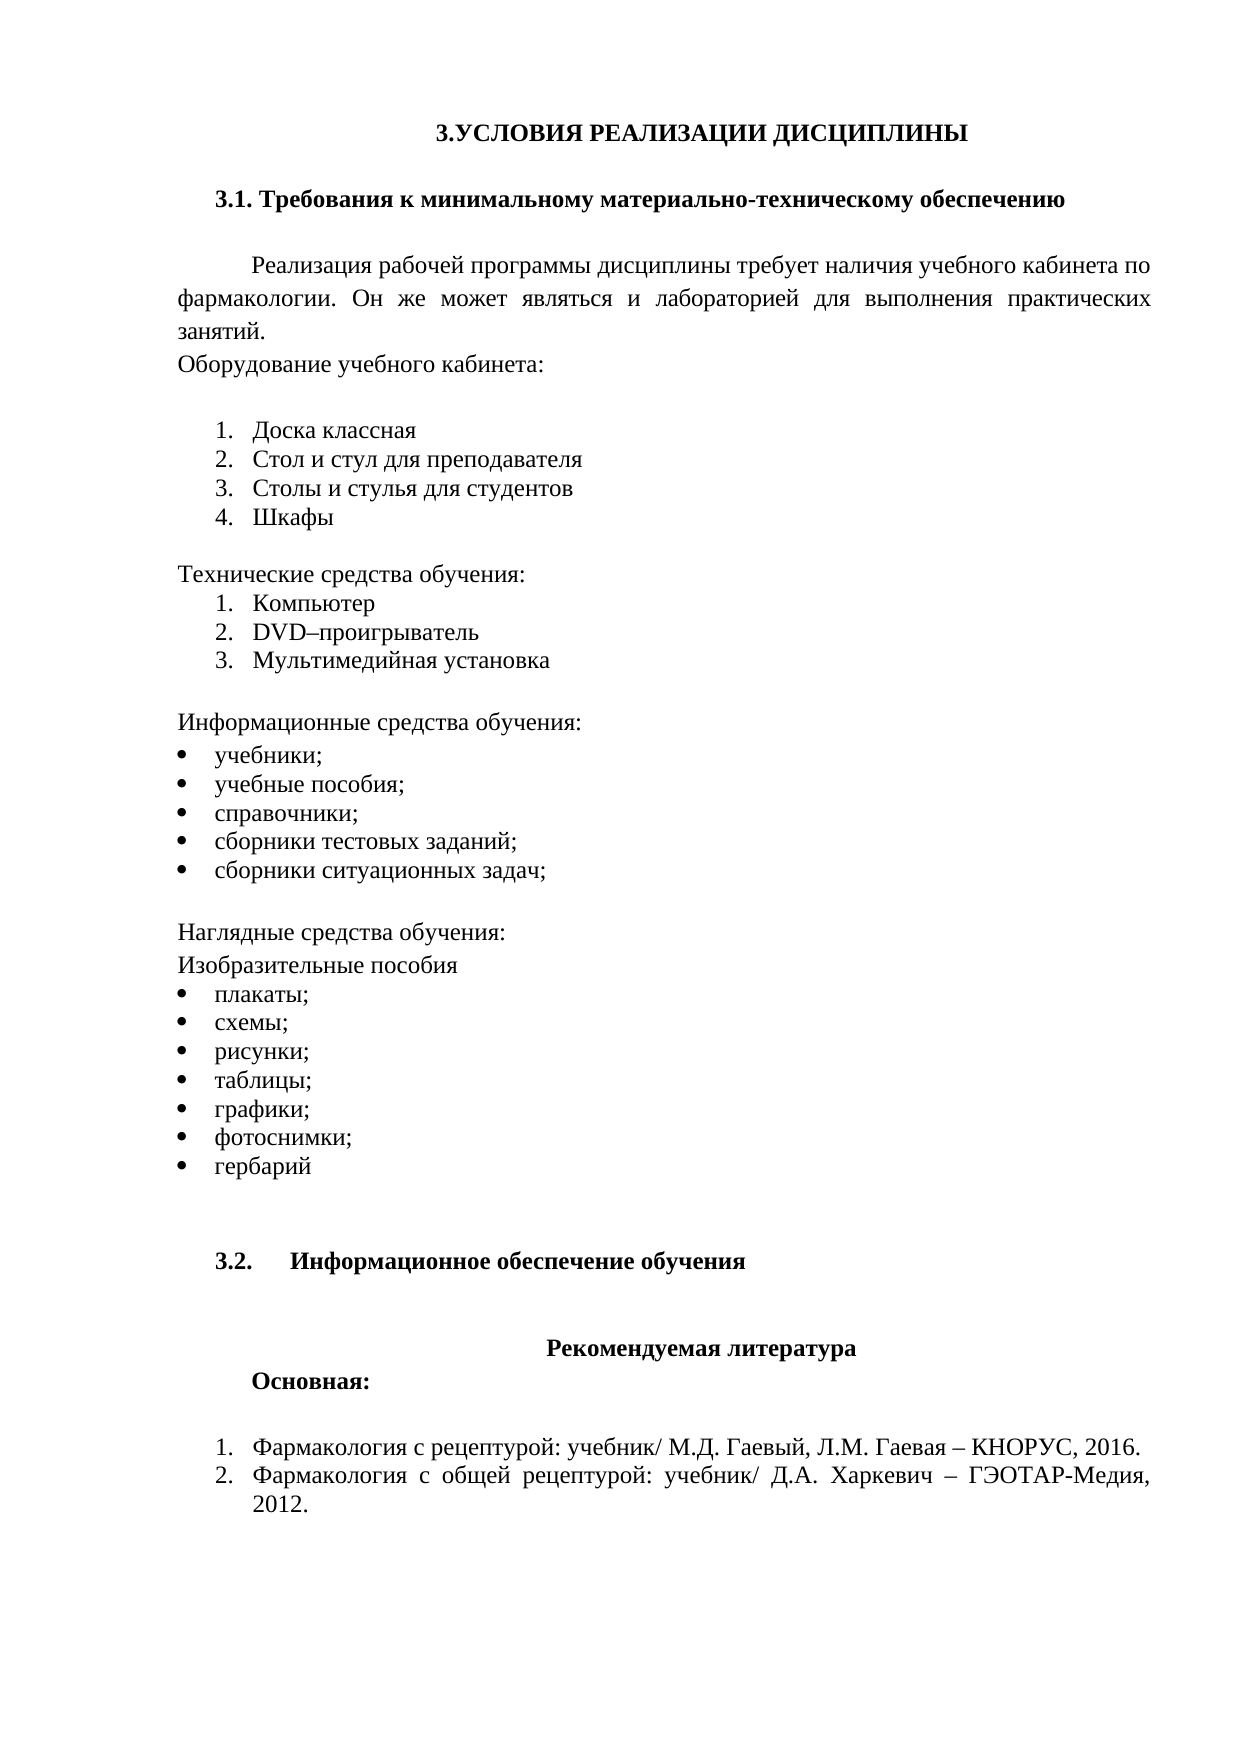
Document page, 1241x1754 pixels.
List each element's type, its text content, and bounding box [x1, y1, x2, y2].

list Доска классная [215, 415, 1152, 444]
list Фармакология с рецептурой: учебник/ М.Д. Гаевый, Л.М. Гаевая – КНОРУС, 2016. [215, 1432, 1152, 1461]
text Рекомендуемая литература [177, 1333, 1152, 1362]
text Технические средства обучения: [177, 559, 1152, 588]
list схемы; [177, 1007, 1152, 1036]
list Требования к минимальному материально-техническому обеспечению [215, 184, 1152, 213]
list DVD–проигрыватель [215, 617, 1152, 645]
list учебные пособия; [177, 769, 1152, 798]
text Информационные средства обучения: [177, 707, 1152, 736]
list таблицы; [177, 1065, 1152, 1094]
list сборники тестовых заданий; [177, 826, 1152, 855]
list рисунки; [177, 1036, 1152, 1065]
list Компьютер [215, 588, 1152, 617]
text Реализация рабочей программы дисциплины требует наличия учебного кабинета по фармакологии. Он же может являться и лабораторией для выполнения практических занятий. [177, 250, 1152, 345]
text Основная: [177, 1366, 1152, 1394]
list Стол и стул для преподавателя [215, 444, 1152, 473]
list Информационное обеспечение обучения [215, 1246, 1152, 1275]
list Столы и стулья для студентов [215, 473, 1152, 502]
list справочники; [177, 798, 1152, 826]
list графики; [177, 1094, 1152, 1122]
list Фармакология с общей рецептурой: учебник/ Д.А. Харкевич – ГЭОТАР-Медия, 2012. [215, 1461, 1152, 1518]
text Оборудование учебного кабинета: [177, 349, 1152, 378]
list учебники; [177, 740, 1152, 769]
list сборники ситуационных задач; [177, 855, 1152, 884]
text Изобразительные пособия [177, 950, 1152, 979]
list Мультимедийная установка [215, 645, 1152, 674]
list 3.Условия реализации дисциплины [252, 118, 1152, 147]
text Наглядные средства обучения: [177, 917, 1152, 946]
list фотоснимки; [177, 1122, 1152, 1151]
list гербарий [177, 1151, 1152, 1180]
list Шкафы [215, 502, 1152, 530]
list плакаты; [177, 979, 1152, 1007]
